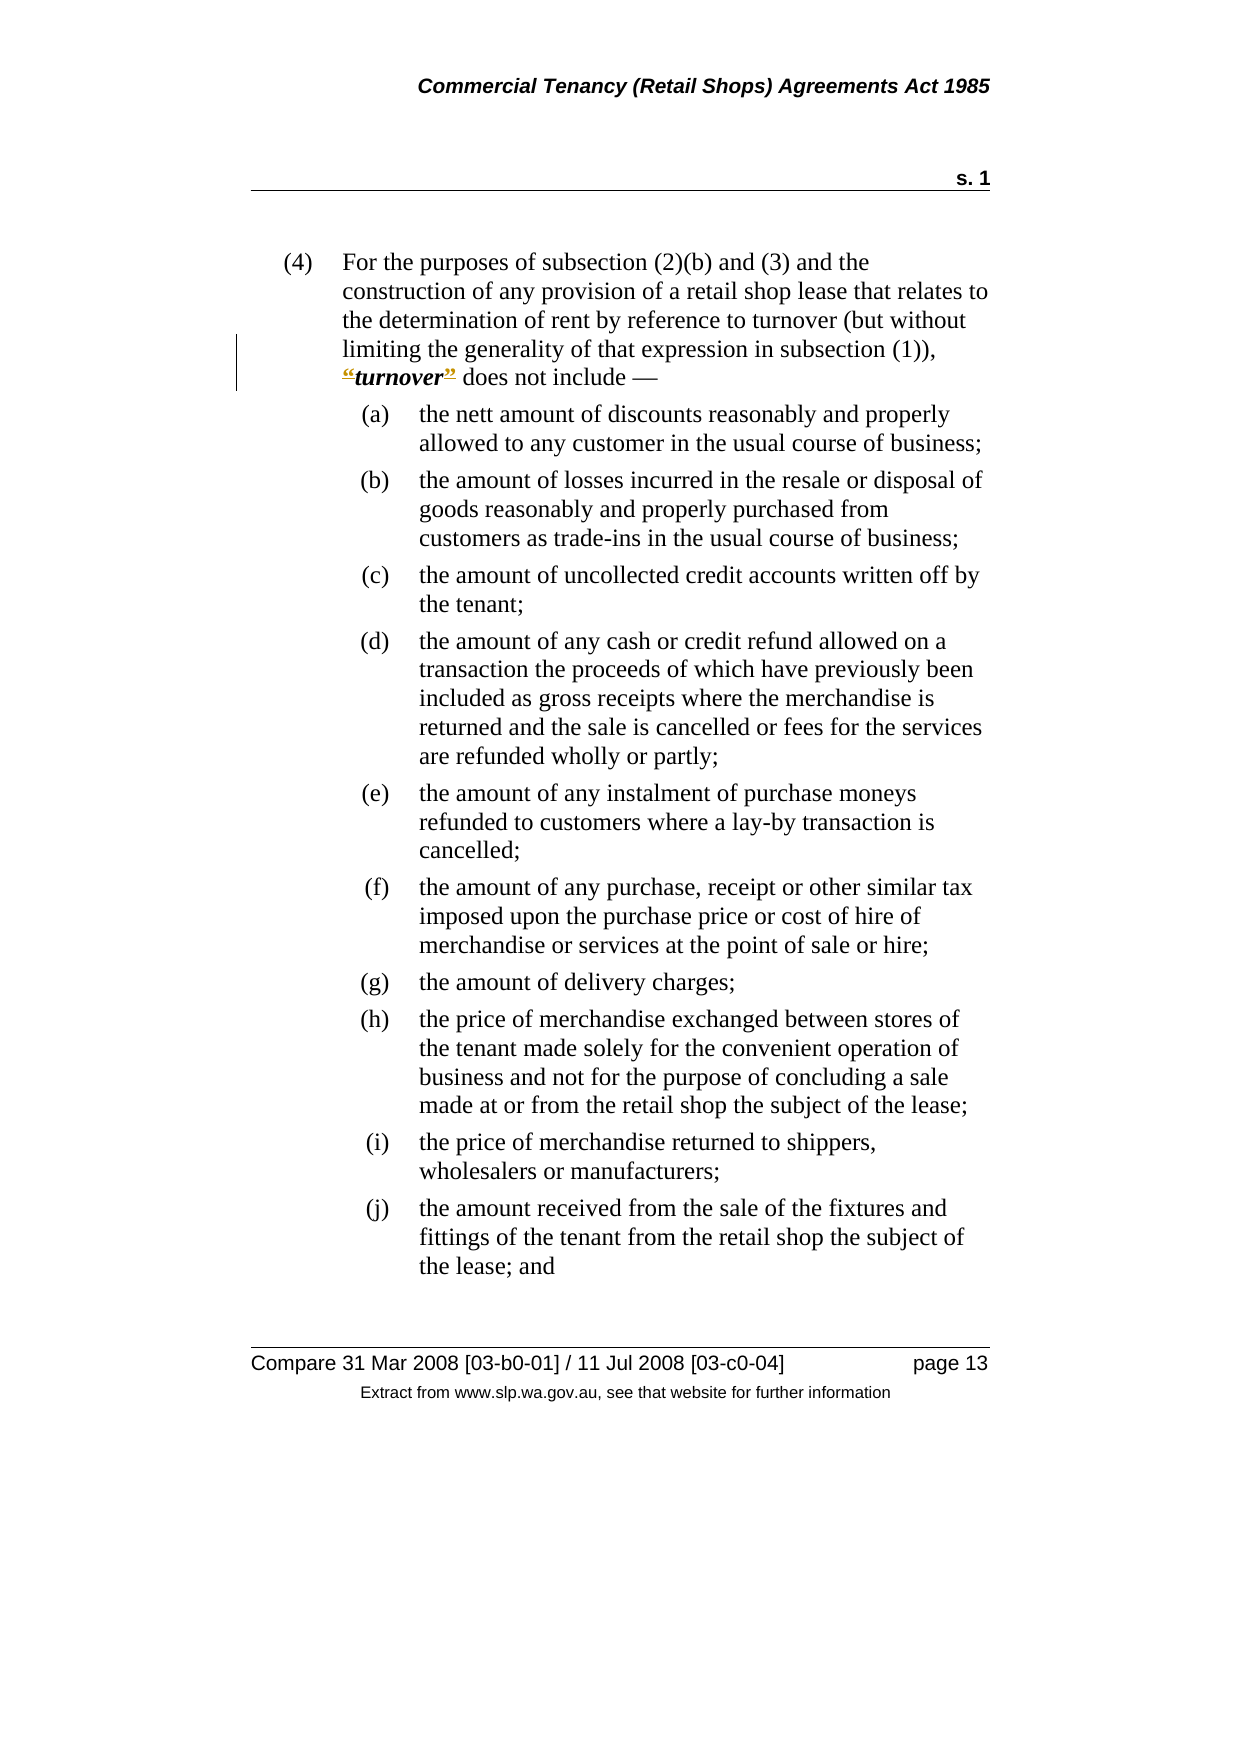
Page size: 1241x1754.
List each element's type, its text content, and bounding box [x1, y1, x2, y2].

text (4) For the purposes of subsection (2)(b) and (3) and the construction of any provision of a retail shop lease that relates to the determination of rent by reference to turnover (but without limiting the generality of that expression in subsection (1)), turnover does not include — [251, 247, 990, 391]
text (h) the price of merchandise exchanged between stores of the tenant made solely for the convenient operation of business and not for the purpose of concluding a sale made at or from the retail shop the subject of the lease; [251, 1004, 990, 1119]
text (d) the amount of any cash or credit refund allowed on a transaction the proceeds of which have previously been included as gross receipts where the merchandise is returned and the sale is cancelled or fees for the services are refunded wholly or partly; [251, 626, 990, 769]
text (j) the amount received from the sale of the fixtures and fittings of the tenant from the retail shop the subject of the lease; and [251, 1193, 990, 1279]
text (c) the amount of uncollected credit accounts written off by the tenant; [251, 560, 990, 617]
text (g) the amount of delivery charges; [251, 967, 990, 996]
text (i) the price of merchandise returned to shippers, wholesalers or manufacturers; [251, 1127, 990, 1185]
text (f) the amount of any purchase, receipt or other similar tax imposed upon the purchase price or cost of hire of merchandise or services at the point of sale or hire; [251, 872, 990, 959]
text (e) the amount of any instalment of purchase moneys refunded to customers where a lay-by transaction is cancelled; [251, 778, 990, 864]
text (a) the nett amount of discounts reasonably and properly allowed to any customer in the usual course of business; [251, 399, 990, 457]
text (b) the amount of losses incurred in the resale or disposal of goods reasonably and properly purchased from customers as trade-ins in the usual course of business; [251, 465, 990, 552]
